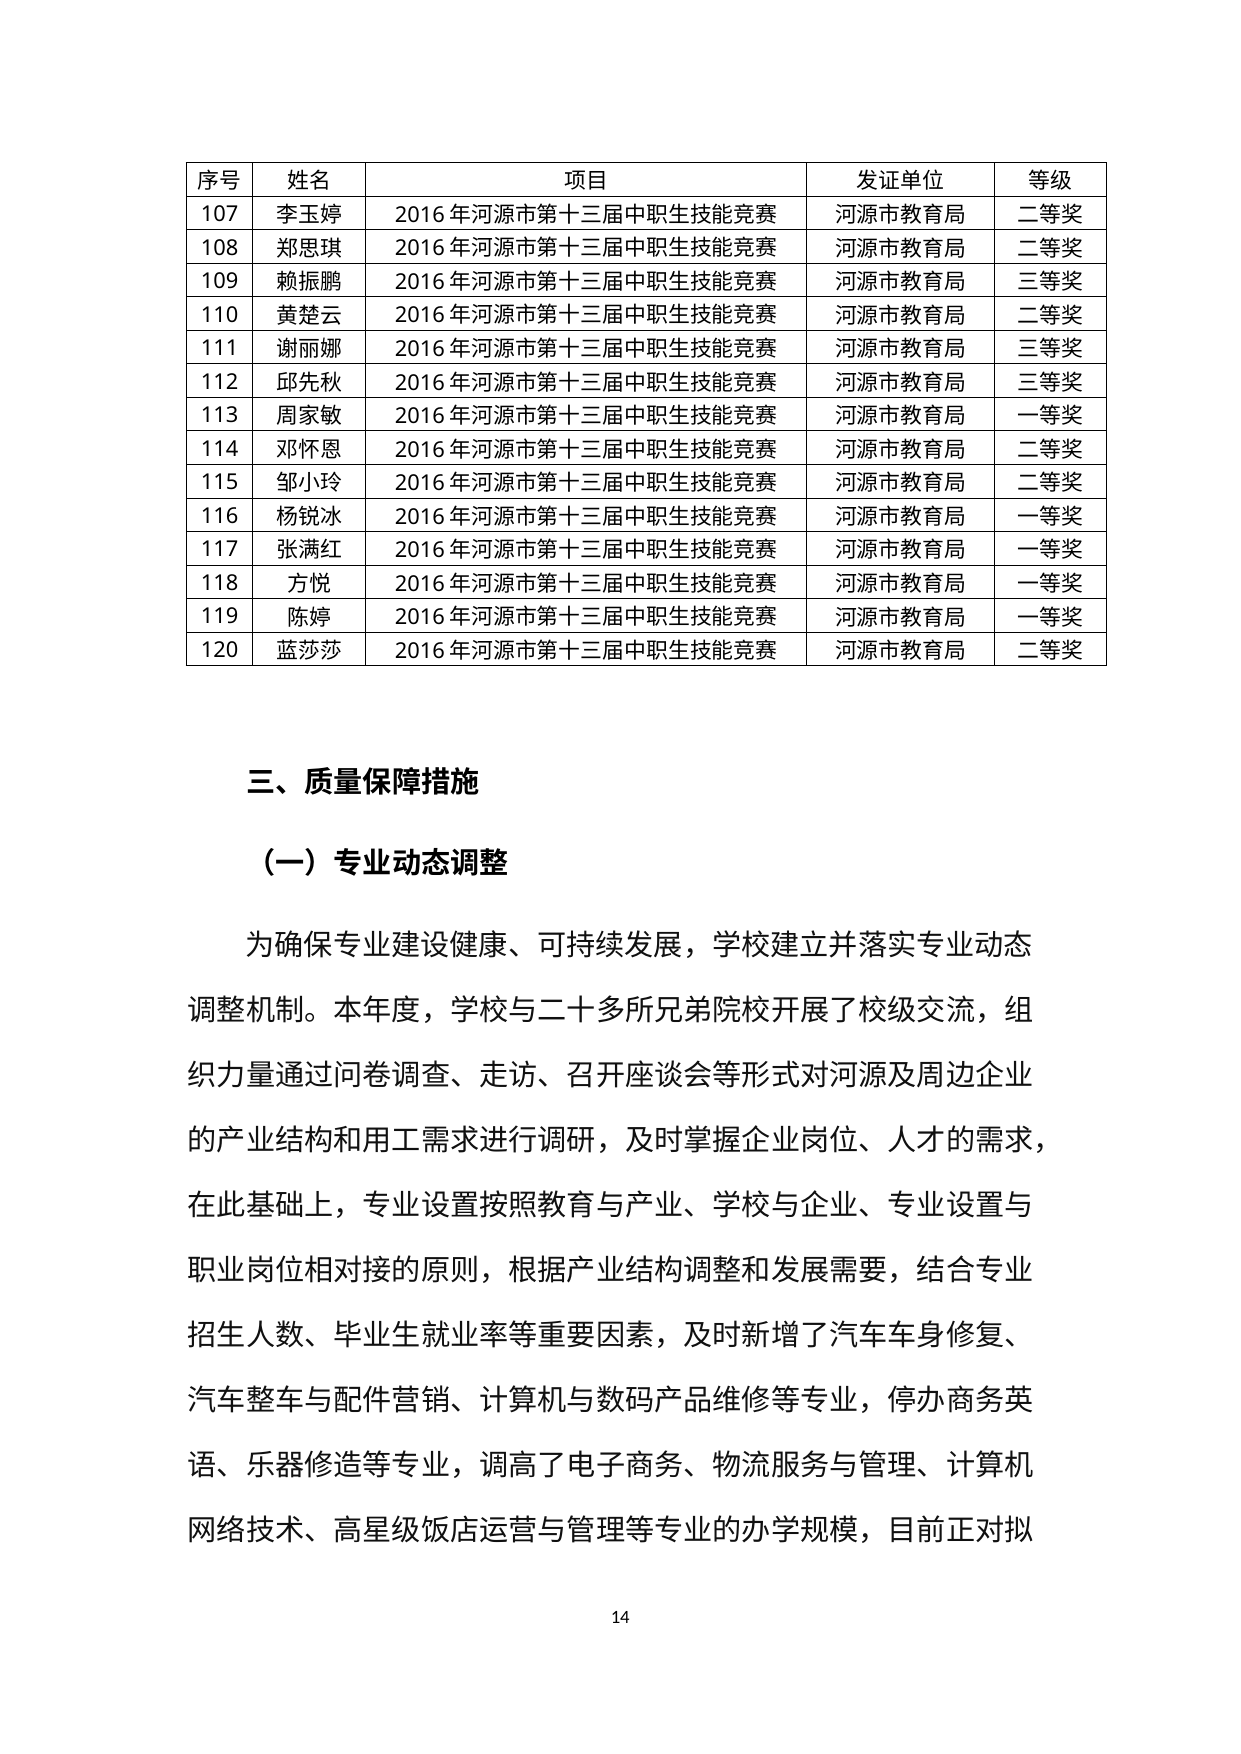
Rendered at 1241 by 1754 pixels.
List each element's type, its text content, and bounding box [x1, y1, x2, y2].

table_cell 118 [187, 566, 252, 598]
table_cell 河源市教育局 [807, 499, 994, 531]
table_cell 109 [187, 264, 252, 296]
table_cell 二等奖 [995, 633, 1106, 665]
table_header 姓名 [253, 163, 365, 196]
table_cell 二等奖 [995, 465, 1106, 497]
table_cell 2016年河源市第十三届中职生技能竞赛 [366, 297, 806, 330]
table_cell 二等奖 [995, 431, 1106, 464]
table_cell 2016年河源市第十三届中职生技能竞赛 [366, 197, 806, 229]
table_cell 119 [187, 599, 252, 632]
table_cell 杨锐冰 [253, 499, 365, 531]
table_cell 李玉婷 [253, 197, 365, 229]
table_cell 周家敏 [253, 398, 365, 430]
table_header 发证单位 [807, 163, 994, 196]
table_cell 2016年河源市第十三届中职生技能竞赛 [366, 364, 806, 397]
table_cell 117 [187, 532, 252, 564]
table_cell 一等奖 [995, 398, 1106, 430]
table_cell 2016年河源市第十三届中职生技能竞赛 [366, 566, 806, 598]
table_header 等级 [995, 163, 1106, 196]
table_cell 108 [187, 230, 252, 263]
table_cell 河源市教育局 [807, 264, 994, 296]
table_cell 河源市教育局 [807, 431, 994, 464]
table_cell 黄楚云 [253, 297, 365, 330]
table_cell 郑思琪 [253, 230, 365, 263]
table_cell 112 [187, 364, 252, 397]
table_cell 河源市教育局 [807, 633, 994, 665]
table_cell 2016年河源市第十三届中职生技能竞赛 [366, 398, 806, 430]
table_cell 一等奖 [995, 566, 1106, 598]
table_cell 111 [187, 331, 252, 363]
table_cell 河源市教育局 [807, 398, 994, 430]
table_cell 115 [187, 465, 252, 497]
table_cell 107 [187, 197, 252, 229]
table_cell 河源市教育局 [807, 532, 994, 564]
table_cell 二等奖 [995, 297, 1106, 330]
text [187, 910, 1053, 1560]
table_cell 三等奖 [995, 331, 1106, 363]
table_cell 方悦 [253, 566, 365, 598]
table_cell 120 [187, 633, 252, 665]
table_cell 张满红 [253, 532, 365, 564]
table_cell 一等奖 [995, 532, 1106, 564]
table_cell 二等奖 [995, 197, 1106, 229]
table_cell 2016年河源市第十三届中职生技能竞赛 [366, 230, 806, 263]
table_cell 河源市教育局 [807, 331, 994, 363]
table_cell 2016年河源市第十三届中职生技能竞赛 [366, 331, 806, 363]
table_header 序号 [187, 163, 252, 196]
subtitle （一）专业动态调整 [187, 829, 1053, 894]
table_cell 邹小玲 [253, 465, 365, 497]
table_cell 三等奖 [995, 364, 1106, 397]
table_cell 赖振鹏 [253, 264, 365, 296]
table_cell 二等奖 [995, 230, 1106, 263]
table_cell 河源市教育局 [807, 566, 994, 598]
table_cell 一等奖 [995, 599, 1106, 632]
table_cell 河源市教育局 [807, 599, 994, 632]
table_cell 2016年河源市第十三届中职生技能竞赛 [366, 599, 806, 632]
table_header 项目 [366, 163, 806, 196]
table_cell 一等奖 [995, 499, 1106, 531]
table_cell 河源市教育局 [807, 230, 994, 263]
table_cell 2016年河源市第十三届中职生技能竞赛 [366, 431, 806, 464]
table_cell 2016年河源市第十三届中职生技能竞赛 [366, 499, 806, 531]
table_cell 110 [187, 297, 252, 330]
table_cell 河源市教育局 [807, 197, 994, 229]
table_cell 河源市教育局 [807, 297, 994, 330]
table_cell 2016年河源市第十三届中职生技能竞赛 [366, 264, 806, 296]
table_cell 2016年河源市第十三届中职生技能竞赛 [366, 633, 806, 665]
table_cell 蓝莎莎 [253, 633, 365, 665]
table_cell 116 [187, 499, 252, 531]
table_cell 河源市教育局 [807, 364, 994, 397]
table_cell 陈婷 [253, 599, 365, 632]
table_cell 河源市教育局 [807, 465, 994, 497]
table_cell 2016年河源市第十三届中职生技能竞赛 [366, 532, 806, 564]
table_cell 三等奖 [995, 264, 1106, 296]
table_cell 邱先秋 [253, 364, 365, 397]
table_cell 113 [187, 398, 252, 430]
table_cell 谢丽娜 [253, 331, 365, 363]
table_cell 2016年河源市第十三届中职生技能竞赛 [366, 465, 806, 497]
table_cell 邓怀恩 [253, 431, 365, 464]
subtitle 三、质量保障措施 [187, 747, 1053, 812]
table_cell 114 [187, 431, 252, 464]
